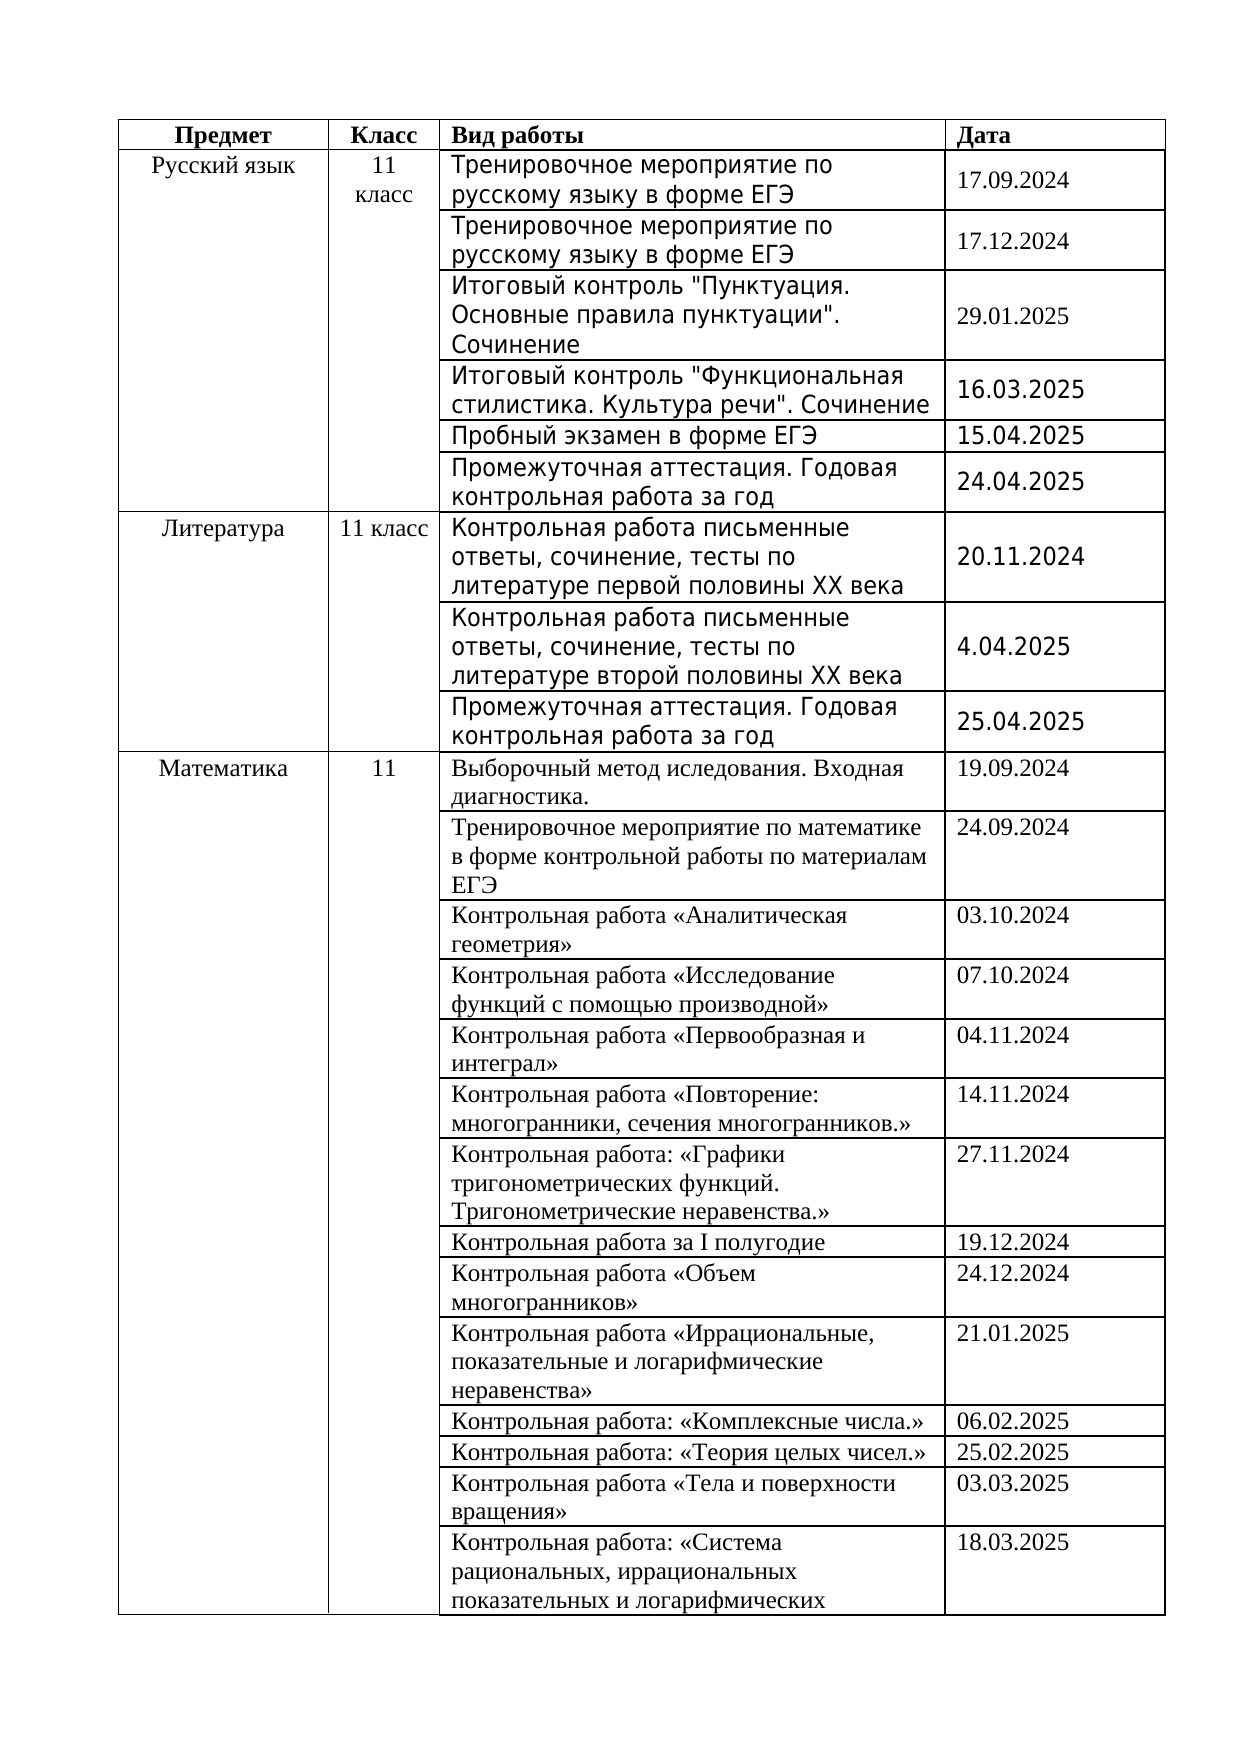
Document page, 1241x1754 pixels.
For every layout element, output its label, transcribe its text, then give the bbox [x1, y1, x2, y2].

table_cell 03.10.2024 [946, 901, 1164, 958]
table_cell Контрольная работа письменные ответы, сочинение, тесты по литературе второй половины ХХ века [440, 603, 944, 690]
table_cell Итоговый контроль "Функциональная стилистика. Культура речи". Сочинение [440, 361, 944, 419]
table_cell 11 класс [329, 150, 439, 511]
table_cell 19.12.2024 [946, 1227, 1164, 1256]
table_cell Контрольная работа «Тела и поверхности вращения» [440, 1468, 944, 1525]
table_cell Контрольная работа «Первообразная и интеграл» [440, 1020, 944, 1077]
table_cell Контрольная работа «Объем многогранников» [440, 1258, 944, 1316]
table_cell 11 [329, 752, 439, 1613]
table_cell 29.01.2025 [946, 271, 1164, 359]
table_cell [440, 1527, 944, 1613]
table_cell 25.04.2025 [946, 692, 1164, 751]
table_cell 25.02.2025 [946, 1437, 1164, 1466]
table_cell 24.12.2024 [946, 1258, 1164, 1316]
table_cell 24.04.2025 [946, 453, 1164, 511]
table_cell 06.02.2025 [946, 1406, 1164, 1435]
table_cell 20.11.2024 [946, 513, 1164, 601]
table_cell Контрольная работа «Иррациональные, показательные и логарифмические неравенства» [440, 1318, 944, 1404]
table_cell Контрольная работа: «Теория целых чисел.» [440, 1437, 944, 1466]
table_cell 03.03.2025 [946, 1468, 1164, 1525]
table_cell Контрольная работа письменные ответы, сочинение, тесты по литературе первой половины ХХ века [440, 513, 944, 601]
table_header Дата [946, 120, 1165, 148]
table_cell 18.03.2025 [946, 1527, 1164, 1613]
table_cell 27.11.2024 [946, 1139, 1164, 1225]
table_cell Контрольная работа «Исследование функций с помощью производной» [440, 960, 944, 1018]
table_cell Тренировочное мероприятие по русскому языку в форме ЕГЭ [440, 211, 944, 269]
table_cell Литература [119, 512, 328, 751]
table_cell 16.03.2025 [946, 361, 1164, 419]
table_cell Контрольная работа «Повторение: многогранники, сечения многогранников.» [440, 1079, 944, 1137]
table_cell Промежуточная аттестация. Годовая контрольная работа за год [440, 692, 944, 751]
table_cell Итоговый контроль "Пунктуация. Основные правила пунктуации". Сочинение [440, 271, 944, 359]
table_cell 07.10.2024 [946, 960, 1164, 1018]
table_cell 14.11.2024 [946, 1079, 1164, 1137]
table_cell 4.04.2025 [946, 603, 1164, 690]
table_cell Контрольная работа «Аналитическая геометрия» [440, 901, 944, 958]
table_cell Контрольная работа: «Графики тригонометрических функций. Тригонометрические неравенства.» [440, 1139, 944, 1225]
table_cell 19.09.2024 [946, 753, 1164, 810]
table_cell 17.09.2024 [946, 151, 1164, 209]
table_header Вид работы [440, 120, 945, 148]
table_cell 21.01.2025 [946, 1318, 1164, 1404]
table_cell 11 класс [329, 512, 439, 751]
table_cell 15.04.2025 [946, 421, 1164, 451]
table_cell Русский язык [119, 150, 328, 511]
table_header Класс [329, 120, 439, 148]
table_cell Тренировочное мероприятие по математике в форме контрольной работы по материалам ЕГЭ [440, 812, 944, 898]
table_cell Промежуточная аттестация. Годовая контрольная работа за год [440, 453, 944, 511]
table_cell Пробный экзамен в форме ЕГЭ [440, 421, 944, 451]
table_cell 17.12.2024 [946, 211, 1164, 269]
table_cell Контрольная работа за I полугодие [440, 1227, 944, 1256]
table_cell Выборочный метод иследования. Входная диагностика. [440, 753, 944, 810]
table_cell Контрольная работа: «Комплексные числа.» [440, 1406, 944, 1435]
table_cell Математика [119, 752, 328, 1613]
table_cell 04.11.2024 [946, 1020, 1164, 1077]
table_cell 24.09.2024 [946, 812, 1164, 898]
table_cell Тренировочное мероприятие по русскому языку в форме ЕГЭ [440, 151, 944, 209]
table_header Предмет [119, 120, 328, 148]
